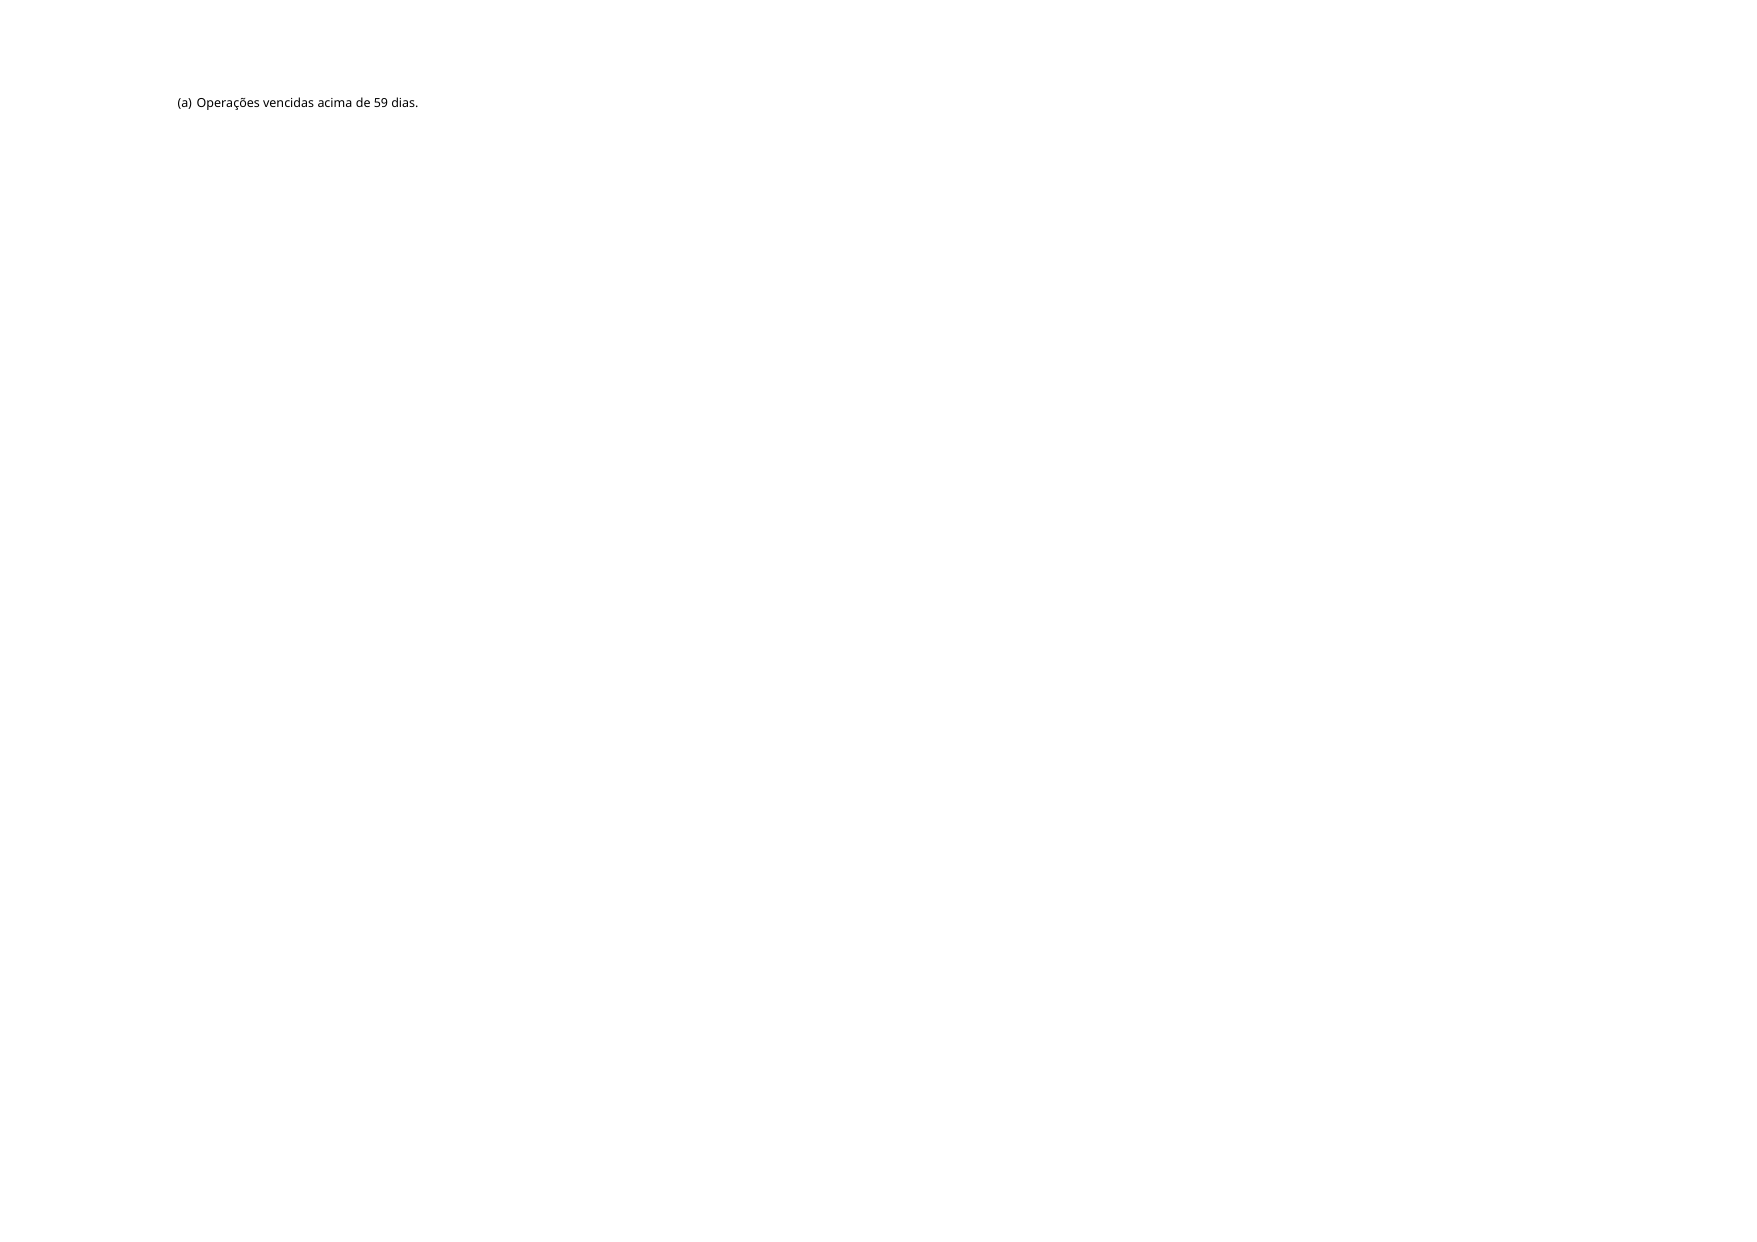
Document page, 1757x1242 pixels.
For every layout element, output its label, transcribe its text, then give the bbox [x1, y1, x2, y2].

text (a) Operações vencidas acima de 59 dias. [177, 94, 1679, 111]
